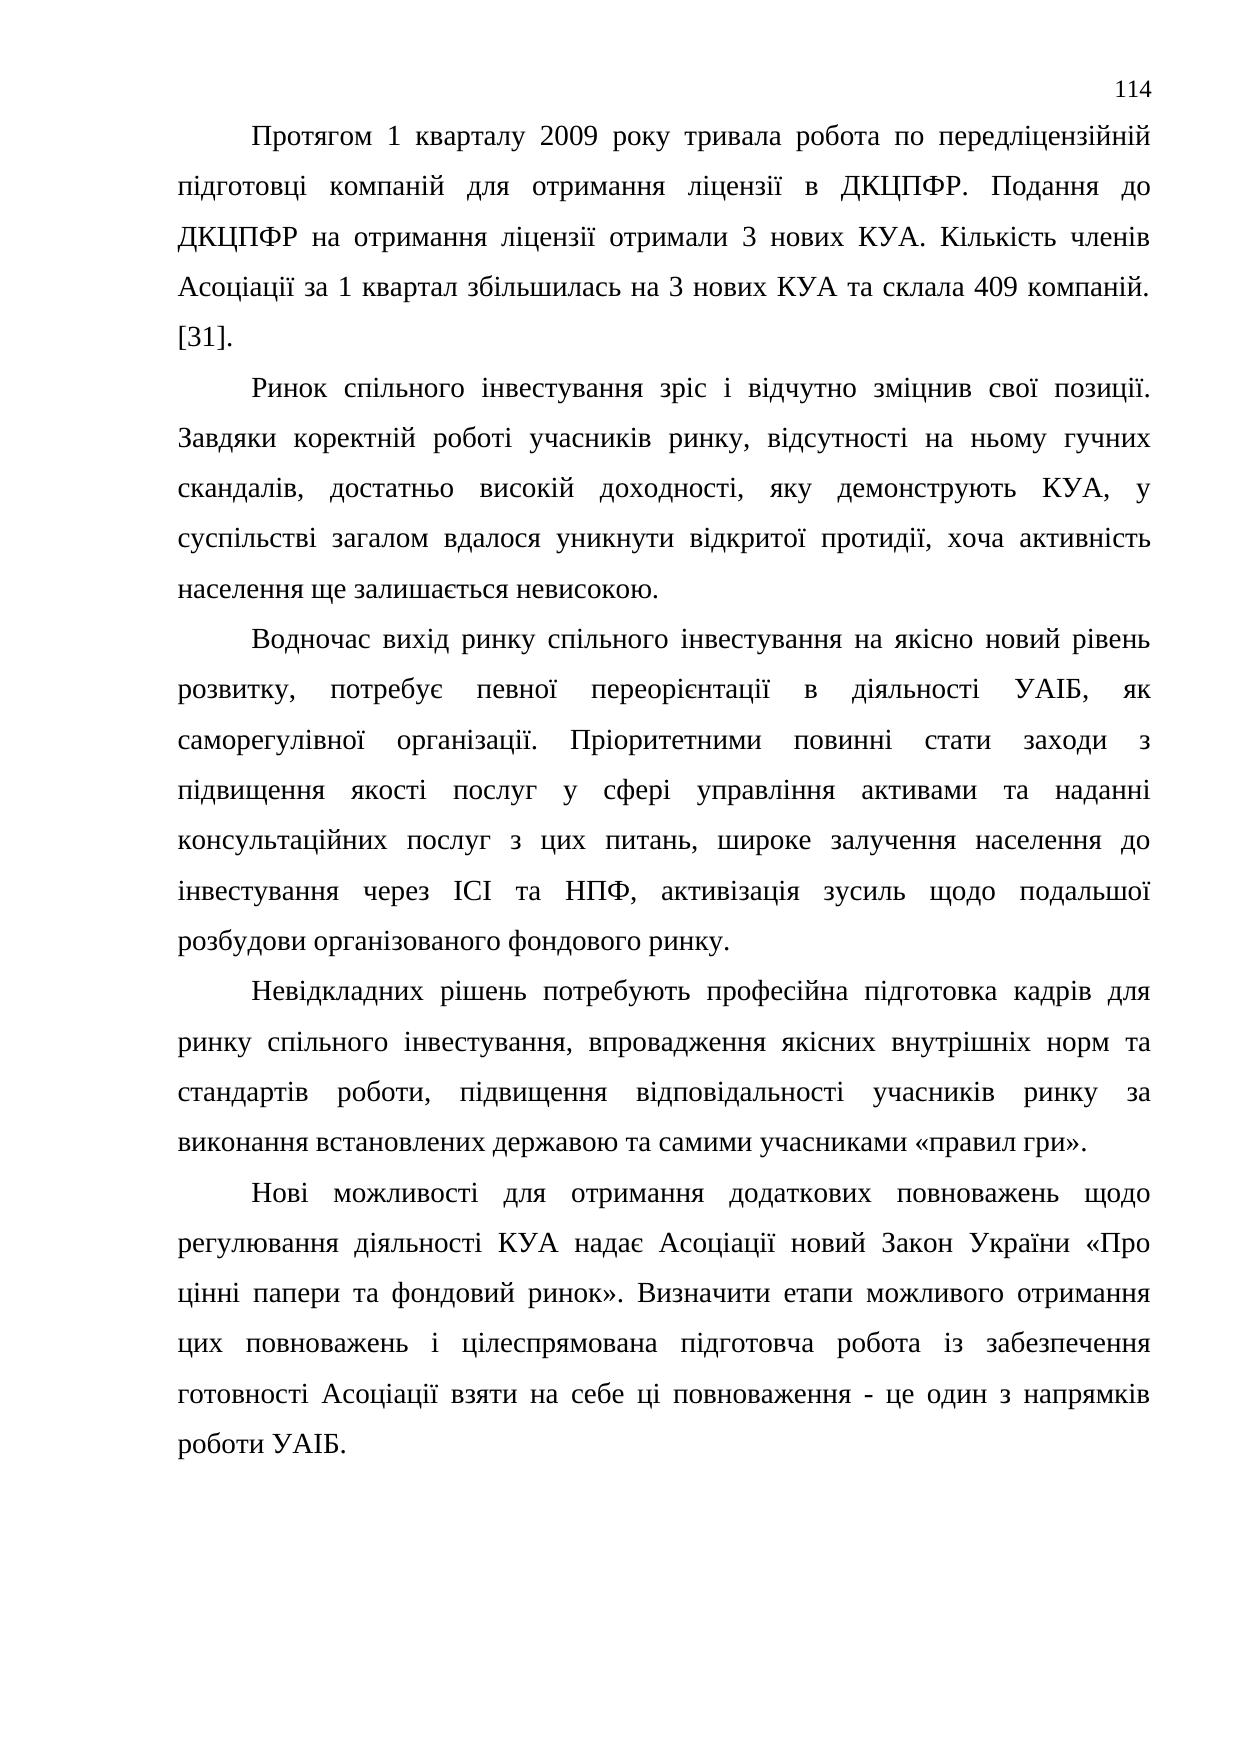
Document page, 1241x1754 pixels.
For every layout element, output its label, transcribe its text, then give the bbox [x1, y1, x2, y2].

text Нові можливості для отримання додаткових повноважень щодо регулювання діяльності КУА надає Асоціації новий Закон України «Про цінні папери та фондовий ринок». Визначити етапи можливого отримання цих повноважень і цілеспрямована підготовча робота із забезпечення готовності Асоціації взяти на себе ці повноваження - це один з напрямків роботи УАІБ. [177, 1175, 1152, 1460]
text Водночас вихід ринку спільного інвестування на якісно новий рівень розвитку, потребує певної переорієнтації в діяльності УАІБ, як саморегулівної організації. Пріоритетними повинні стати заходи з підвищення якості послуг у сфері управління активами та наданні консультаційних послуг з цих питань, широке залучення населення до інвестування через ІСІ та НПФ, активізація зусиль щодо подальшої розбудови організованого фондового ринку. [177, 621, 1152, 957]
text Протягом 1 кварталу 2009 року тривала робота по передліцензійній підготовці компаній для отримання ліцензії в ДКЦПФР. Подання до ДКЦПФР на отримання ліцензії отримали 3 нових КУА. Кількість членів Асоціації за 1 квартал збільшилась на 3 нових КУА та склала 409 компаній.[31]. [177, 118, 1152, 353]
text Ринок спільного інвестування зріс і відчутно зміцнив свої позиції. Завдяки коректній роботі учасників ринку, відсутності на ньому гучних скандалів, достатньо високій доходності, яку демонструють КУА, у суспільстві загалом вдалося уникнути відкритої протидії, хоча активність населення ще залишається невисокою. [177, 370, 1152, 604]
text Невідкладних рішень потребують професійна підготовка кадрів для ринку спільного інвестування, впровадження якісних внутрішніх норм та стандартів роботи, підвищення відповідальності учасників ринку за виконання встановлених державою та самими учасниками «правил гри». [177, 973, 1152, 1158]
